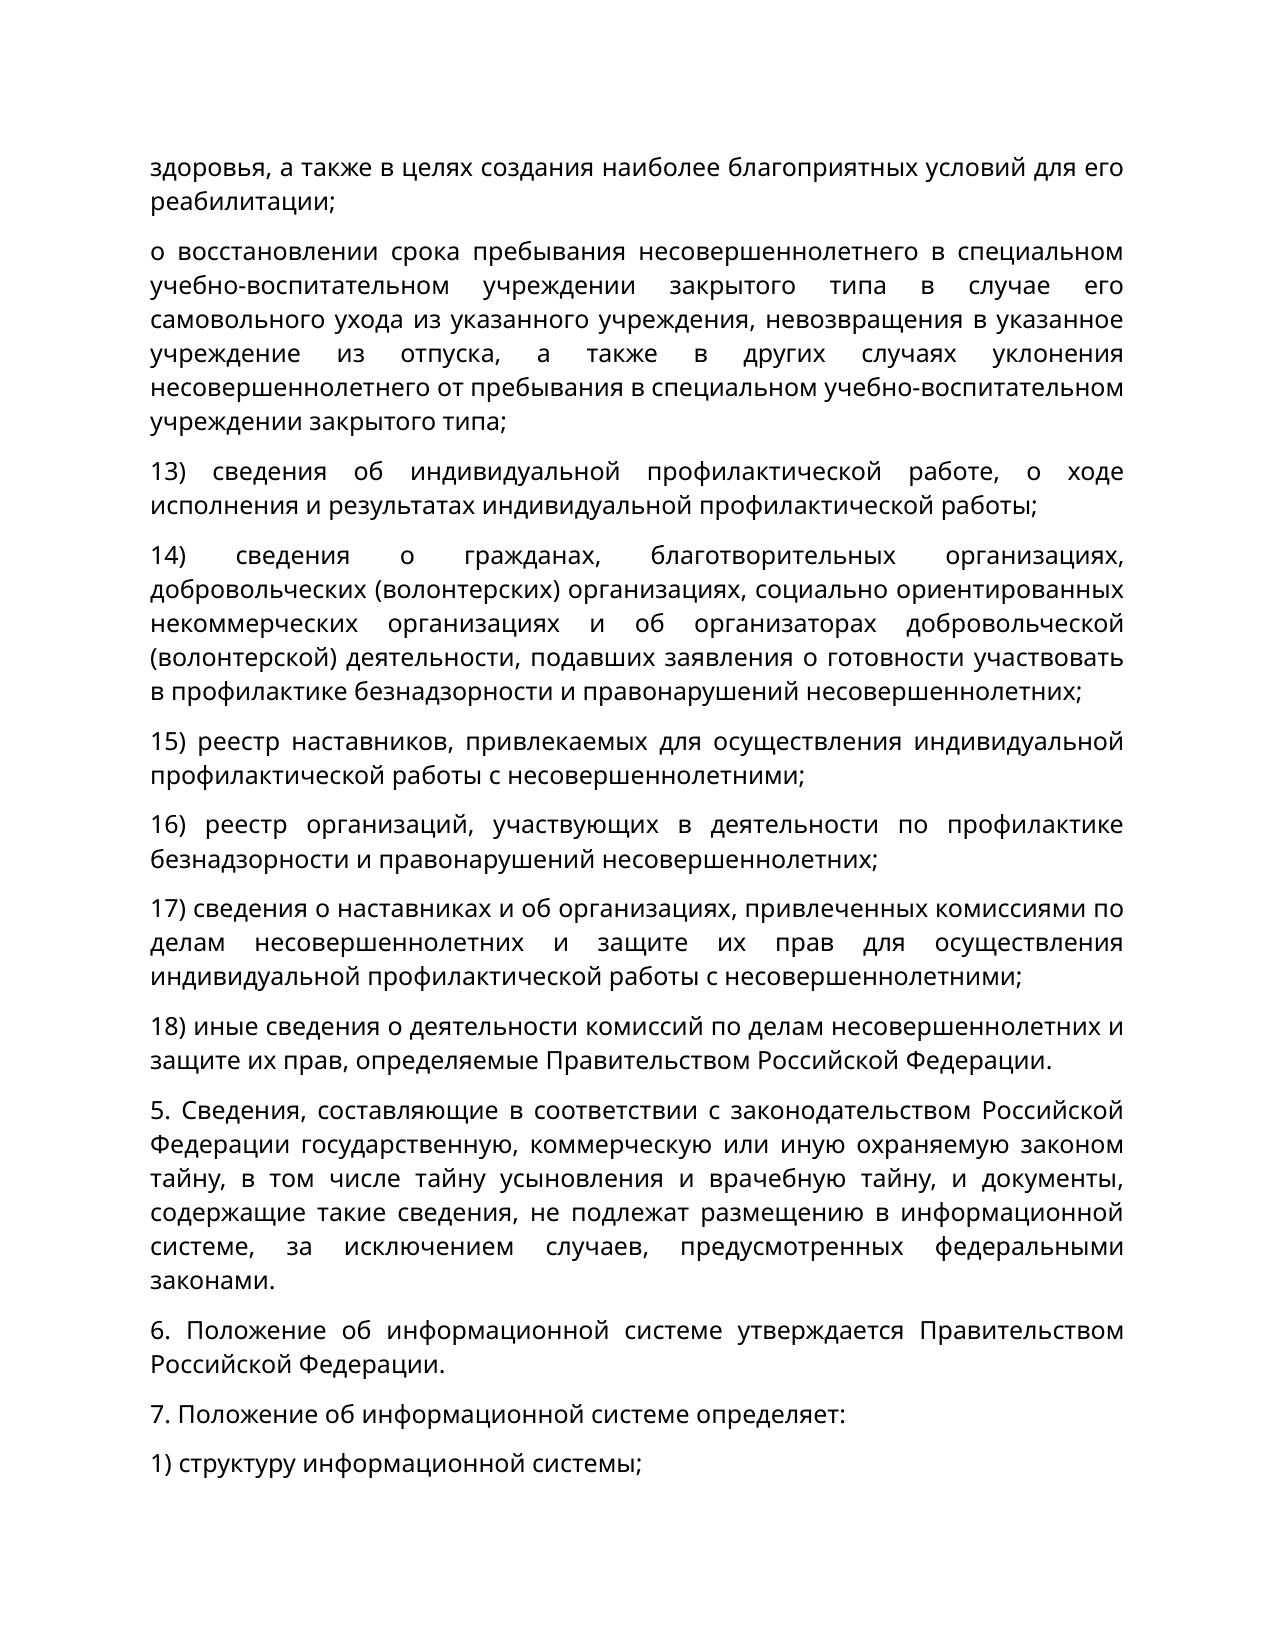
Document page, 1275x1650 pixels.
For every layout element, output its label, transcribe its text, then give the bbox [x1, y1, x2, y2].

text о восстановлении срока пребывания несовершеннолетнего в специальном учебно-воспитательном учреждении закрытого типа в случае его самовольного ухода из указанного учреждения, невозвращения в указанное учреждение из отпуска, а также в других случаях уклонения несовершеннолетнего от пребывания в специальном учебно-воспитательном учреждении закрытого типа; [150, 234, 1125, 438]
text 16) реестр организаций, участвующих в деятельности по профилактике безнадзорности и правонарушений несовершеннолетних; [150, 807, 1125, 875]
text 15) реестр наставников, привлекаемых для осуществления индивидуальной профилактической работы с несовершеннолетними; [150, 723, 1125, 792]
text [150, 150, 1125, 218]
text 5. Сведения, составляющие в соответствии с законодательством Российской Федерации государственную, коммерческую или иную охраняемую законом тайну, в том числе тайну усыновления и врачебную тайну, и документы, содержащие такие сведения, не подлежат размещению в информационной системе, за исключением случаев, предусмотренных федеральными законами. [150, 1092, 1125, 1297]
text 6. Положение об информационной системе утверждается Правительством Российской Федерации. [150, 1312, 1125, 1381]
text 14) сведения о гражданах, благотворительных организациях, добровольческих (волонтерских) организациях, социально ориентированных некоммерческих организациях и об организаторах добровольческой (волонтерской) деятельности, подавших заявления о готовности участвовать в профилактике безнадзорности и правонарушений несовершеннолетних; [150, 537, 1125, 708]
text 17) сведения о наставниках и об организациях, привлеченных комиссиями по делам несовершеннолетних и защите их прав для осуществления индивидуальной профилактической работы с несовершеннолетними; [150, 891, 1125, 993]
text 7. Положение об информационной системе определяет: [150, 1396, 1125, 1430]
text 1) структуру информационной системы; [150, 1446, 1125, 1480]
text 18) иные сведения о деятельности комиссий по делам несовершеннолетних и защите их прав, определяемые Правительством Российской Федерации. [150, 1009, 1125, 1077]
text 13) сведения об индивидуальной профилактической работе, о ходе исполнения и результатах индивидуальной профилактической работы; [150, 454, 1125, 522]
